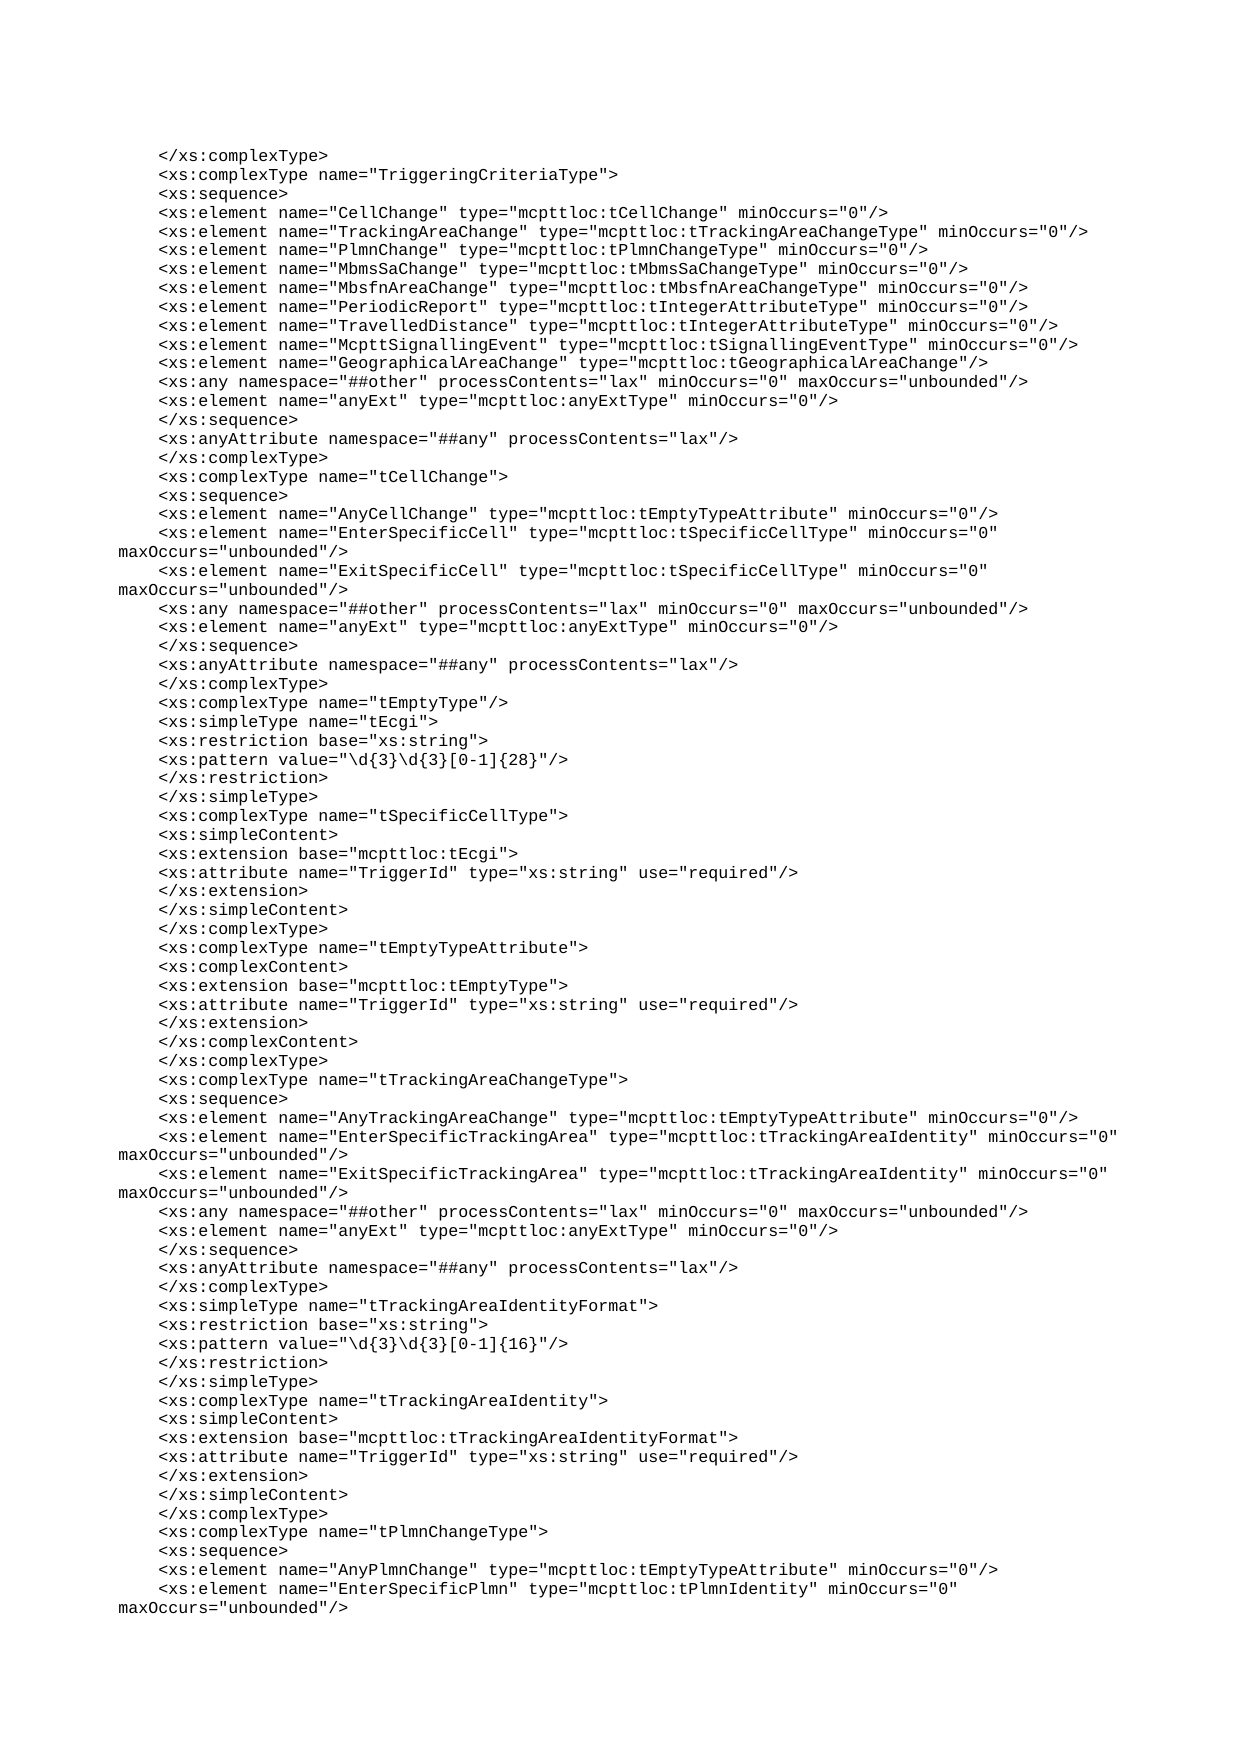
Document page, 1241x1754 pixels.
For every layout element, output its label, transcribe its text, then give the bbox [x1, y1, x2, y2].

text <xs:complexType name="tSpecificCellType"> [118, 808, 1122, 826]
text <xs:element name="EnterSpecificCell" type="mcpttloc:tSpecificCellType" minOccurs="0" maxOccurs="unbounded"/> [118, 525, 1122, 562]
text <xs:element name="AnyTrackingAreaChange" type="mcpttloc:tEmptyTypeAttribute" minOccurs="0"/> [118, 1109, 1122, 1128]
text </xs:sequence> [118, 1241, 1122, 1260]
text <xs:complexType name="tPlmnChangeType"> [118, 1524, 1122, 1543]
text <xs:complexContent> [118, 958, 1122, 977]
text <xs:attribute name="TriggerId" type="xs:string" use="required"/> [118, 864, 1122, 883]
text </xs:extension> [118, 1015, 1122, 1034]
text <xs:restriction base="xs:string"> [118, 732, 1122, 751]
text </xs:restriction> [118, 770, 1122, 789]
text <xs:complexType name="tTrackingAreaIdentity"> [118, 1392, 1122, 1411]
text <xs:pattern value="\d{3}\d{3}[0-1]{28}"/> [118, 751, 1122, 770]
text <xs:sequence> [118, 1543, 1122, 1562]
text <xs:complexType name="TriggeringCriteriaType"> [118, 167, 1122, 185]
text <xs:element name="GeographicalAreaChange" type="mcpttloc:tGeographicalAreaChange"/> [118, 355, 1122, 374]
text <xs:simpleType name="tTrackingAreaIdentityFormat"> [118, 1298, 1122, 1317]
text </xs:complexType> [118, 148, 1122, 167]
text </xs:complexType> [118, 1053, 1122, 1072]
text <xs:element name="ExitSpecificTrackingArea" type="mcpttloc:tTrackingAreaIdentity" minOccurs="0" maxOccurs="unbounded"/> [118, 1166, 1122, 1203]
text </xs:extension> [118, 883, 1122, 902]
text <xs:element name="TrackingAreaChange" type="mcpttloc:tTrackingAreaChangeType" minOccurs="0"/> [118, 223, 1122, 242]
text </xs:restriction> [118, 1354, 1122, 1373]
text <xs:complexType name="tCellChange"> [118, 468, 1122, 487]
text <xs:anyAttribute namespace="##any" processContents="lax"/> [118, 431, 1122, 449]
text <xs:any namespace="##other" processContents="lax" minOccurs="0" maxOccurs="unbounded"/> [118, 600, 1122, 619]
text </xs:sequence> [118, 412, 1122, 431]
text <xs:extension base="mcpttloc:tEcgi"> [118, 845, 1122, 864]
text </xs:complexType> [118, 676, 1122, 694]
text <xs:element name="EnterSpecificPlmn" type="mcpttloc:tPlmnIdentity" minOccurs="0" maxOccurs="unbounded"/> [118, 1581, 1122, 1618]
text </xs:simpleType> [118, 789, 1122, 808]
text <xs:restriction base="xs:string"> [118, 1317, 1122, 1336]
text <xs:element name="anyExt" type="mcpttloc:anyExtType" minOccurs="0"/> [118, 619, 1122, 638]
text </xs:extension> [118, 1467, 1122, 1486]
text <xs:complexType name="tEmptyType"/> [118, 694, 1122, 713]
text <xs:anyAttribute namespace="##any" processContents="lax"/> [118, 657, 1122, 676]
text <xs:sequence> [118, 185, 1122, 204]
text <xs:element name="MbsfnAreaChange" type="mcpttloc:tMbsfnAreaChangeType" minOccurs="0"/> [118, 280, 1122, 298]
text <xs:element name="AnyPlmnChange" type="mcpttloc:tEmptyTypeAttribute" minOccurs="0"/> [118, 1562, 1122, 1581]
text <xs:anyAttribute namespace="##any" processContents="lax"/> [118, 1260, 1122, 1279]
text <xs:complexType name="tEmptyTypeAttribute"> [118, 939, 1122, 958]
text <xs:element name="ExitSpecificCell" type="mcpttloc:tSpecificCellType" minOccurs="0" maxOccurs="unbounded"/> [118, 562, 1122, 600]
text <xs:element name="anyExt" type="mcpttloc:anyExtType" minOccurs="0"/> [118, 393, 1122, 412]
text </xs:complexType> [118, 449, 1122, 468]
text <xs:attribute name="TriggerId" type="xs:string" use="required"/> [118, 996, 1122, 1015]
text <xs:attribute name="TriggerId" type="xs:string" use="required"/> [118, 1449, 1122, 1467]
text </xs:sequence> [118, 638, 1122, 657]
text </xs:complexType> [118, 921, 1122, 939]
text <xs:extension base="mcpttloc:tTrackingAreaIdentityFormat"> [118, 1430, 1122, 1449]
text <xs:element name="CellChange" type="mcpttloc:tCellChange" minOccurs="0"/> [118, 204, 1122, 223]
text </xs:simpleContent> [118, 1486, 1122, 1505]
text <xs:extension base="mcpttloc:tEmptyType"> [118, 977, 1122, 996]
text <xs:simpleType name="tEcgi"> [118, 713, 1122, 732]
text <xs:complexType name="tTrackingAreaChangeType"> [118, 1072, 1122, 1090]
text <xs:pattern value="\d{3}\d{3}[0-1]{16}"/> [118, 1336, 1122, 1354]
text </xs:simpleContent> [118, 902, 1122, 921]
text <xs:element name="McpttSignallingEvent" type="mcpttloc:tSignallingEventType" minOccurs="0"/> [118, 336, 1122, 355]
text <xs:element name="EnterSpecificTrackingArea" type="mcpttloc:tTrackingAreaIdentity" minOccurs="0" maxOccurs="unbounded"/> [118, 1128, 1122, 1166]
text <xs:any namespace="##other" processContents="lax" minOccurs="0" maxOccurs="unbounded"/> [118, 374, 1122, 393]
text <xs:sequence> [118, 487, 1122, 506]
text <xs:simpleContent> [118, 1411, 1122, 1430]
text <xs:element name="TravelledDistance" type="mcpttloc:tIntegerAttributeType" minOccurs="0"/> [118, 317, 1122, 336]
text <xs:sequence> [118, 1090, 1122, 1109]
text <xs:simpleContent> [118, 826, 1122, 845]
text </xs:complexType> [118, 1505, 1122, 1524]
text </xs:simpleType> [118, 1373, 1122, 1392]
text </xs:complexType> [118, 1279, 1122, 1298]
text <xs:any namespace="##other" processContents="lax" minOccurs="0" maxOccurs="unbounded"/> [118, 1203, 1122, 1222]
text <xs:element name="anyExt" type="mcpttloc:anyExtType" minOccurs="0"/> [118, 1222, 1122, 1241]
text <xs:element name="PeriodicReport" type="mcpttloc:tIntegerAttributeType" minOccurs="0"/> [118, 298, 1122, 317]
text <xs:element name="AnyCellChange" type="mcpttloc:tEmptyTypeAttribute" minOccurs="0"/> [118, 506, 1122, 525]
text <xs:element name="PlmnChange" type="mcpttloc:tPlmnChangeType" minOccurs="0"/> [118, 242, 1122, 261]
text <xs:element name="MbmsSaChange" type="mcpttloc:tMbmsSaChangeType" minOccurs="0"/> [118, 261, 1122, 280]
text </xs:complexContent> [118, 1034, 1122, 1053]
